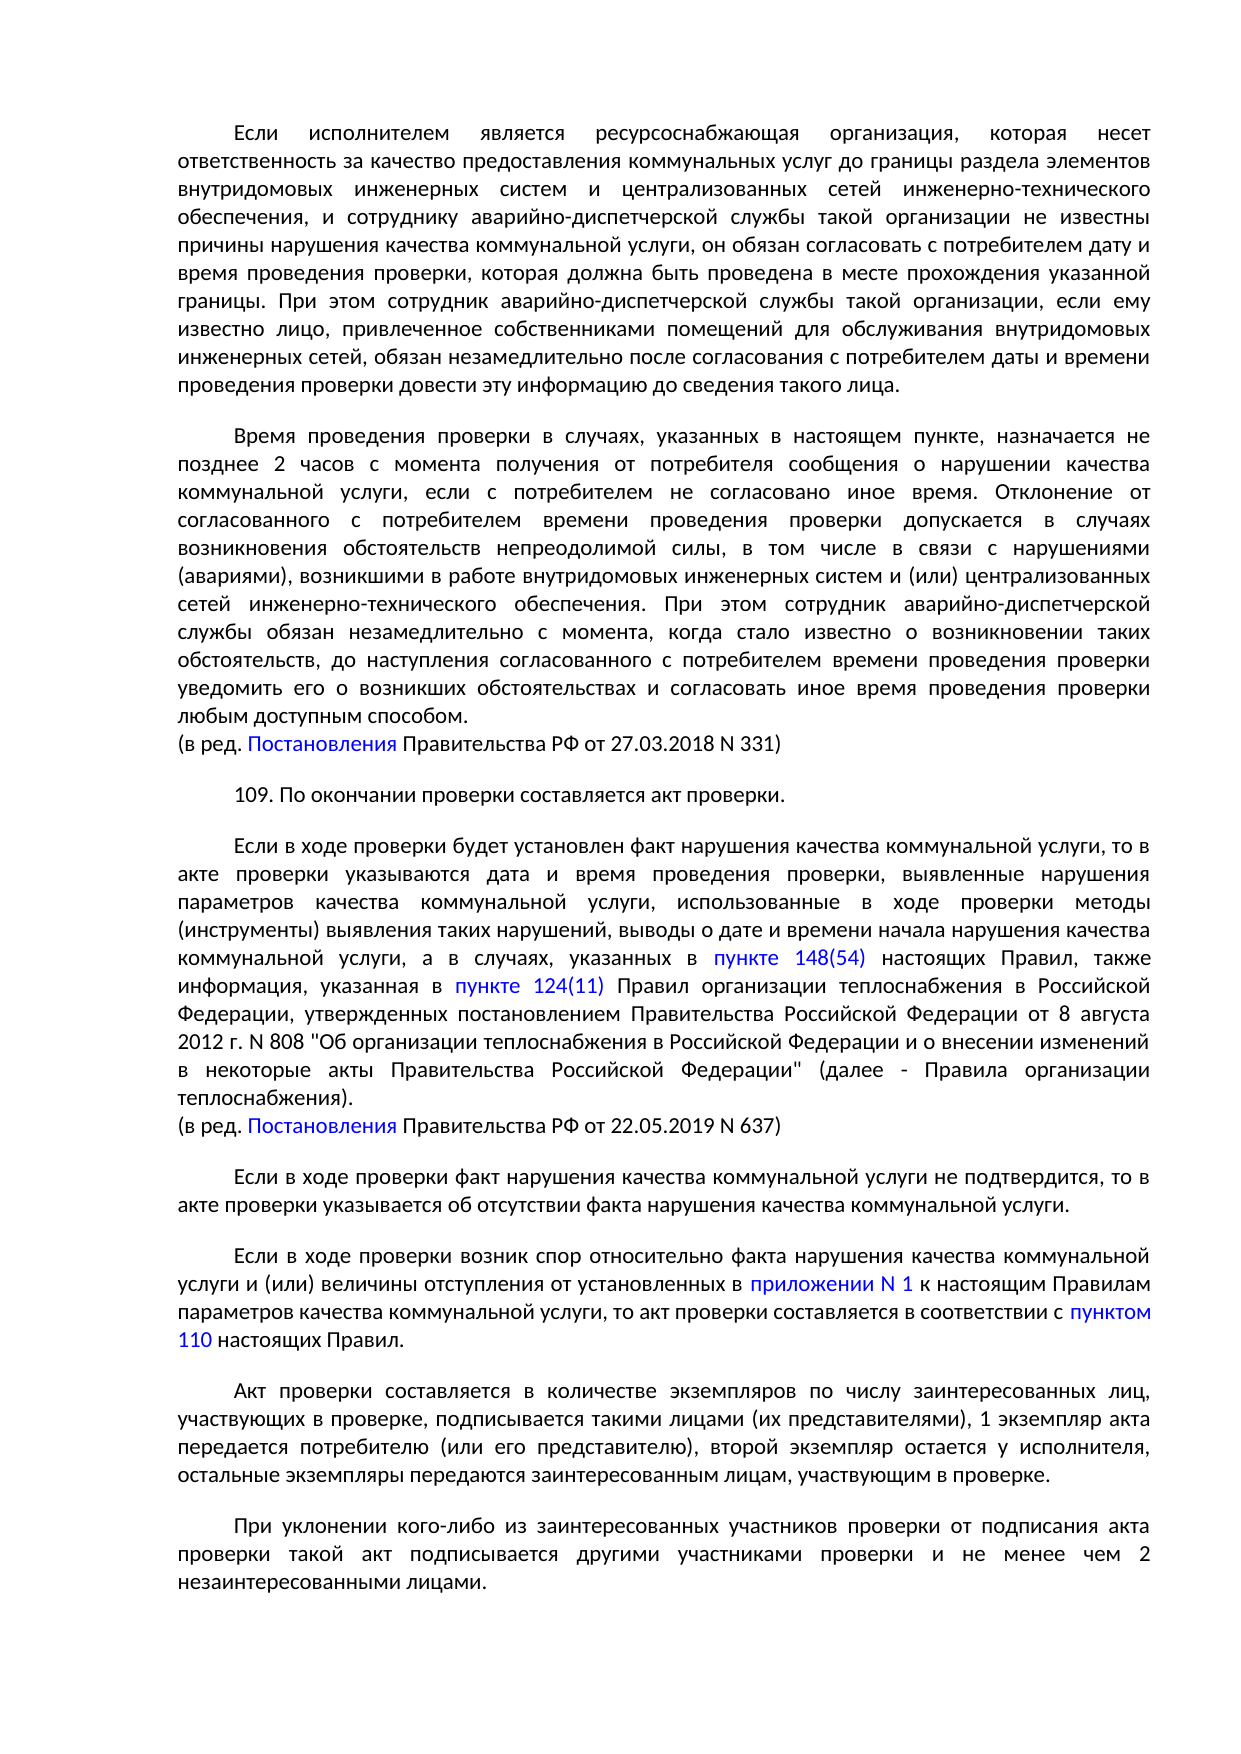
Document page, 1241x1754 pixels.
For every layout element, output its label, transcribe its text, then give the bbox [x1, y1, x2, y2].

text Если в ходе проверки будет установлен факт нарушения качества коммунальной услуги, то в акте проверки указываются дата и время проведения проверки, выявленные нарушения параметров качества коммунальной услуги, использованные в ходе проверки методы (инструменты) выявления таких нарушений, выводы о дате и времени начала нарушения качества коммунальной услуги, а в случаях, указанных в пункте 148(54) настоящих Правил, также информация, указанная в пункте 124(11) Правил организации теплоснабжения в Российской Федерации, утвержденных постановлением Правительства Российской Федерации от 8 августа 2012 г. N 808 "Об организации теплоснабжения в Российской Федерации и о внесении изменений в некоторые акты Правительства Российской Федерации" (далее - Правила организации теплоснабжения). [177, 831, 1152, 1112]
text 109. По окончании проверки составляется акт проверки. [177, 780, 1152, 808]
text При уклонении кого-либо из заинтересованных участников проверки от подписания акта проверки такой акт подписывается другими участниками проверки и не менее чем 2 незаинтересованными лицами. [177, 1511, 1152, 1596]
text Если в ходе проверки факт нарушения качества коммунальной услуги не подтвердится, то в акте проверки указывается об отсутствии факта нарушения качества коммунальной услуги. [177, 1162, 1152, 1218]
text Время проведения проверки в случаях, указанных в настоящем пункте, назначается не позднее 2 часов с момента получения от потребителя сообщения о нарушении качества коммунальной услуги, если с потребителем не согласовано иное время. Отклонение от согласованного с потребителем времени проведения проверки допускается в случаях возникновения обстоятельств непреодолимой силы, в том числе в связи с нарушениями (авариями), возникшими в работе внутридомовых инженерных систем и (или) централизованных сетей инженерно-технического обеспечения. При этом сотрудник аварийно-диспетчерской службы обязан незамедлительно с момента, когда стало известно о возникновении таких обстоятельств, до наступления согласованного с потребителем времени проведения проверки уведомить его о возникших обстоятельствах и согласовать иное время проведения проверки любым доступным способом. [177, 421, 1152, 729]
text Если исполнителем является ресурсоснабжающая организация, которая несет ответственность за качество предоставления коммунальных услуг до границы раздела элементов внутридомовых инженерных систем и централизованных сетей инженерно-технического обеспечения, и сотруднику аварийно-диспетчерской службы такой организации не известны причины нарушения качества коммунальной услуги, он обязан согласовать с потребителем дату и время проведения проверки, которая должна быть проведена в месте прохождения указанной границы. При этом сотрудник аварийно-диспетчерской службы такой организации, если ему известно лицо, привлеченное собственниками помещений для обслуживания внутридомовых инженерных сетей, обязан незамедлительно после согласования с потребителем даты и времени проведения проверки довести эту информацию до сведения такого лица. [177, 118, 1152, 398]
text Если в ходе проверки возник спор относительно факта нарушения качества коммунальной услуги и (или) величины отступления от установленных в приложении N 1 к настоящим Правилам параметров качества коммунальной услуги, то акт проверки составляется в соответствии с пунктом 110 настоящих Правил. [177, 1241, 1152, 1353]
text (в ред. Постановления Правительства РФ от 22.05.2019 N 637) [177, 1112, 1152, 1139]
text (в ред. Постановления Правительства РФ от 27.03.2018 N 331) [177, 729, 1152, 757]
text Акт проверки составляется в количестве экземпляров по числу заинтересованных лиц, участвующих в проверке, подписывается такими лицами (их представителями), 1 экземпляр акта передается потребителю (или его представителю), второй экземпляр остается у исполнителя, остальные экземпляры передаются заинтересованным лицам, участвующим в проверке. [177, 1376, 1152, 1488]
